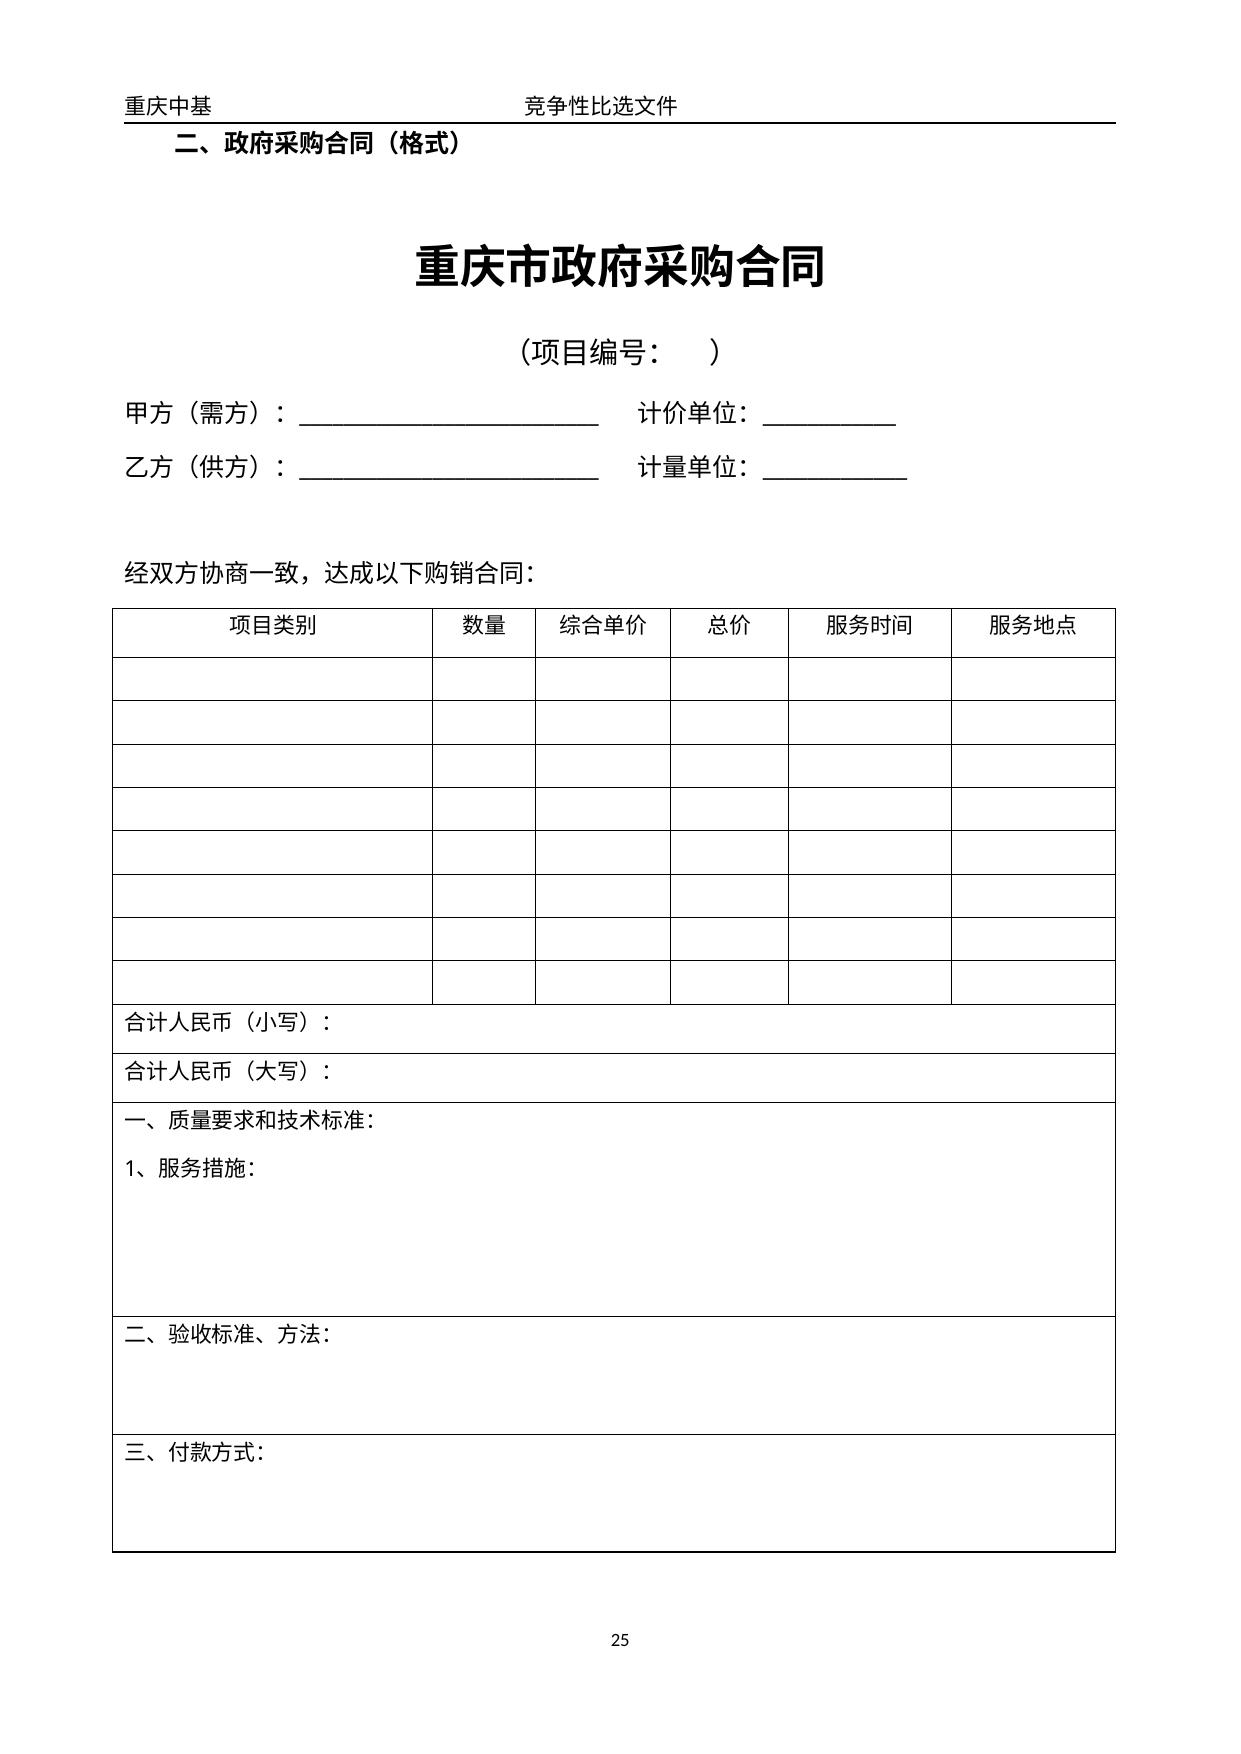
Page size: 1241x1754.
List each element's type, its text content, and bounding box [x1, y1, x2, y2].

table_cell [536, 788, 670, 830]
table_cell [433, 831, 535, 873]
table_cell [113, 788, 432, 830]
table_cell [113, 875, 432, 917]
table_cell [789, 961, 951, 1003]
table_cell [952, 701, 1115, 743]
table_cell 合计人民币（大写）： [113, 1054, 1115, 1102]
table_cell [536, 658, 670, 700]
table_cell [952, 875, 1115, 917]
table_cell [536, 831, 670, 873]
table_header 数量 [433, 609, 535, 657]
table_cell [671, 875, 788, 917]
table_cell [433, 961, 535, 1003]
table_cell [789, 788, 951, 830]
table_header 总价 [671, 609, 788, 657]
table_cell [536, 701, 670, 743]
table_cell [671, 918, 788, 960]
table_header 项目类别 [113, 609, 432, 657]
table_cell [952, 745, 1115, 787]
text 甲方（需方）：___________________________ 计价单位：____________ [124, 393, 1116, 429]
table_cell [113, 745, 432, 787]
table_cell [433, 918, 535, 960]
table_cell [671, 831, 788, 873]
table_cell [789, 831, 951, 873]
table_cell 一、质量要求和技术标准： 1、服务措施： [113, 1103, 1115, 1316]
table_cell [433, 875, 535, 917]
text （项目编号： ） [124, 330, 1116, 372]
table_cell 合计人民币（小写）： [113, 1005, 1115, 1053]
table_cell [113, 918, 432, 960]
table_cell [671, 788, 788, 830]
text 经双方协商一致，达成以下购销合同： [124, 553, 1116, 589]
table_cell [433, 788, 535, 830]
table_cell [536, 875, 670, 917]
table_cell [113, 961, 432, 1003]
table_cell [433, 658, 535, 700]
table_cell 三、付款方式： [113, 1435, 1115, 1551]
table_cell [671, 658, 788, 700]
table_header 服务时间 [789, 609, 951, 657]
table_cell [789, 701, 951, 743]
table_cell [789, 745, 951, 787]
table_cell [433, 701, 535, 743]
table_cell [671, 745, 788, 787]
table_cell [536, 961, 670, 1003]
subtitle 二、政府采购合同（格式） [124, 124, 1116, 160]
table_cell [952, 918, 1115, 960]
table_header 综合单价 [536, 609, 670, 657]
table_cell [789, 918, 951, 960]
table_cell [789, 658, 951, 700]
text 重庆市政府采购合同 [124, 230, 1116, 297]
table_cell [671, 701, 788, 743]
table_cell [952, 658, 1115, 700]
table_cell [433, 745, 535, 787]
table_cell [952, 831, 1115, 873]
table_cell [952, 788, 1115, 830]
table_cell [536, 745, 670, 787]
table_cell [536, 918, 670, 960]
text 乙方（供方）：___________________________ 计量单位：_____________ [124, 448, 1116, 484]
table_cell [113, 831, 432, 873]
table_cell [671, 961, 788, 1003]
table_header 服务地点 [952, 609, 1115, 657]
table_cell 二、验收标准、方法： [113, 1317, 1115, 1434]
table_cell [113, 658, 432, 700]
table_cell [952, 961, 1115, 1003]
table_cell [113, 701, 432, 743]
table_cell [789, 875, 951, 917]
